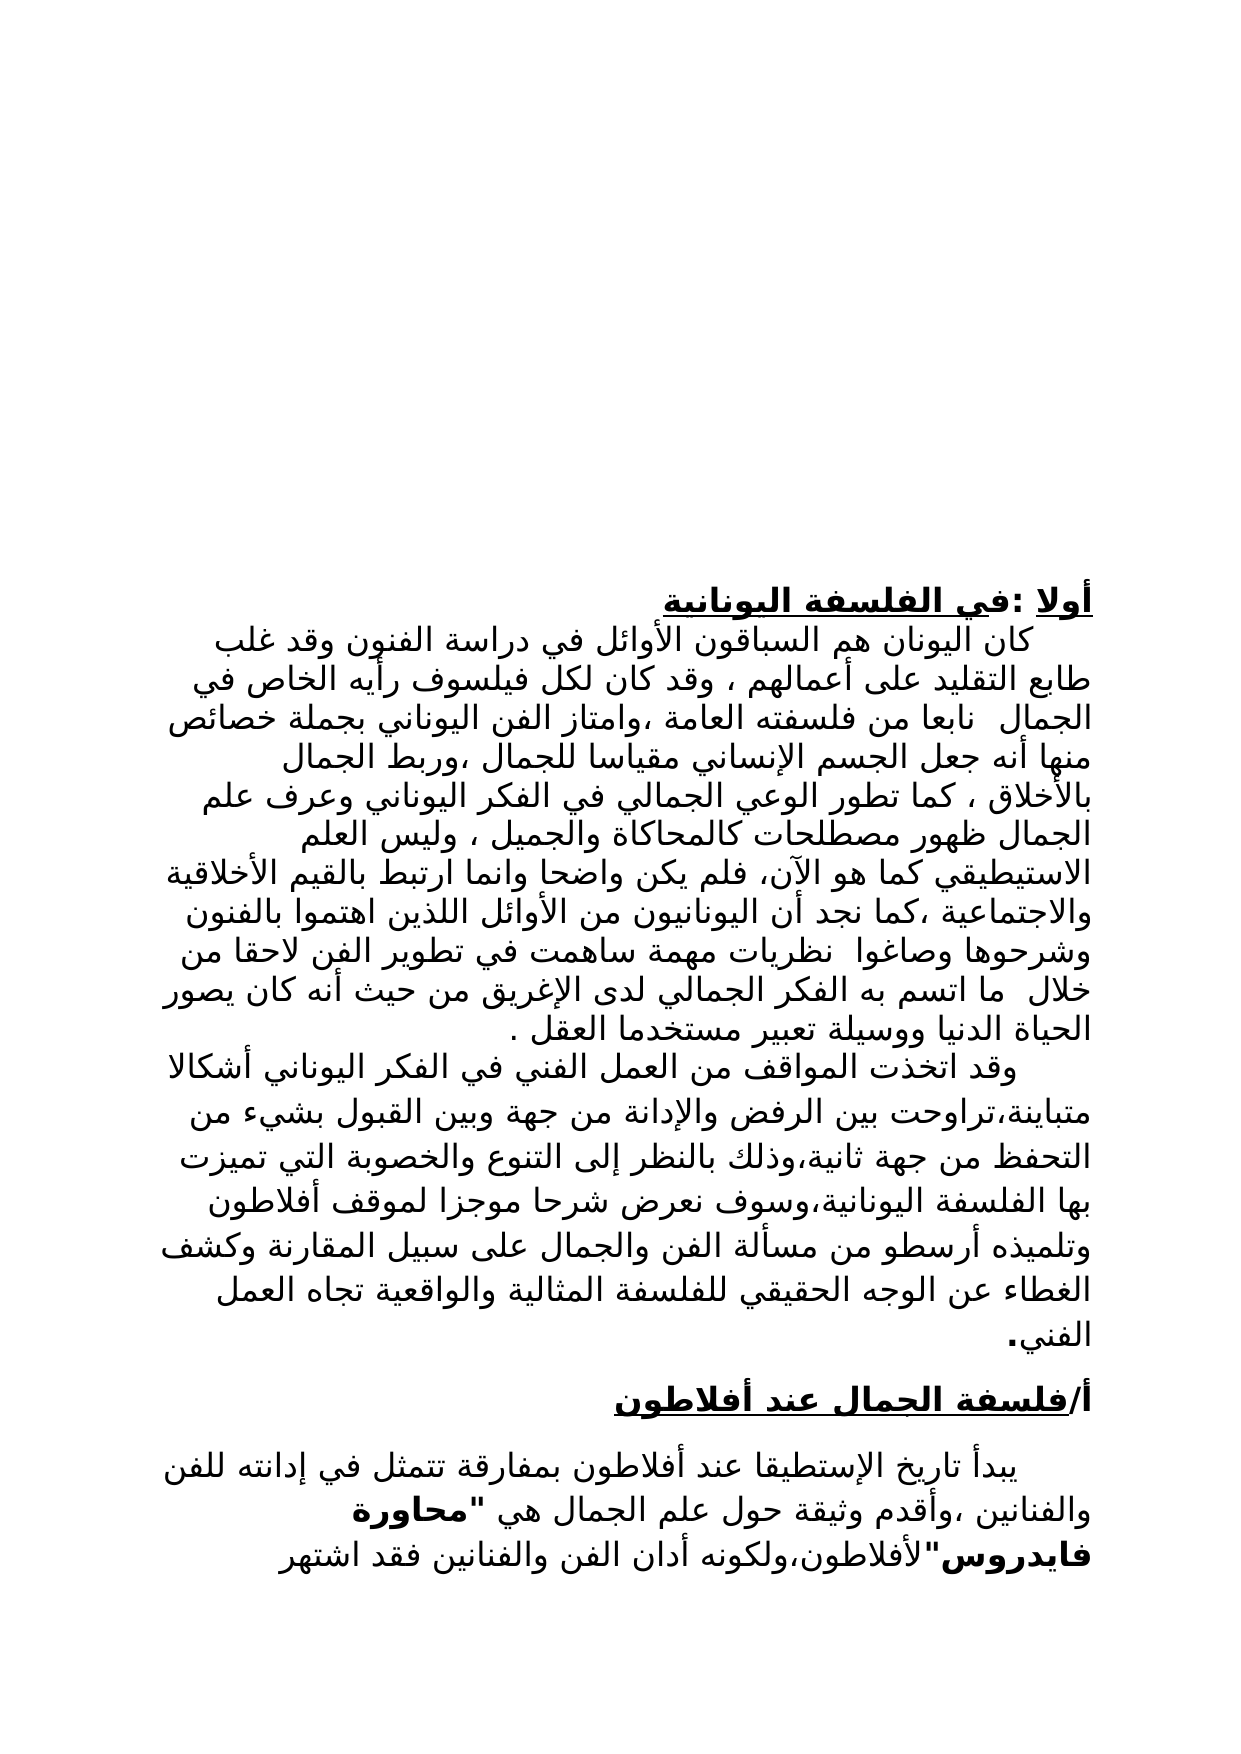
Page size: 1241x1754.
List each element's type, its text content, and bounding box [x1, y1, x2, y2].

text أولا :في الفلسفة اليونانية [148, 582, 1093, 621]
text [148, 1446, 1093, 1574]
text أ/فلسفة الجمال عند أفلاطون [148, 1381, 1093, 1420]
text وقد اتخذت المواقف من العمل الفني في الفكر اليوناني أشكالا متباينة،تراوحت بين الرفض والإدانة من جهة وبين القبول بشيء من التحفظ من جهة ثانية،وذلك بالنظر إلى التنوع والخصوبة التي تميزت بها الفلسفة اليونانية،وسوف نعرض شرحا موجزا لموقف أفلاطون وتلميذه أرسطو من مسألة الفن والجمال على سبيل المقارنة وكشف الغطاء عن الوجه الحقيقي للفلسفة المثالية والواقعية تجاه العمل الفني. [148, 1048, 1093, 1354]
text كان اليونان هم السباقون الأوائل في دراسة الفنون وقد غلب طابع التقليد على أعمالهم ، وقد كان لكل فيلسوف رأيه الخاص في الجمال نابعا من فلسفته العامة ،وامتاز الفن اليوناني بجملة خصائص منها أنه جعل الجسم الإنساني مقياسا للجمال ،وربط الجمال بالأخلاق ، كما تطور الوعي الجمالي في الفكر اليوناني وعرف علم الجمال ظهور مصطلحات كالمحاكاة والجميل ، وليس العلم الاستيطيقي كما هو الآن، فلم يكن واضحا وانما ارتبط بالقيم الأخلاقية والاجتماعية ،كما نجد أن اليونانيون من الأوائل اللذين اهتموا بالفنون وشرحوها وصاغوا نظريات مهمة ساهمت في تطوير الفن لاحقا من خلال ما اتسم به الفكر الجمالي لدى الإغريق من حيث أنه كان يصور الحياة الدنيا ووسيلة تعبير مستخدما العقل . [148, 621, 1093, 1048]
